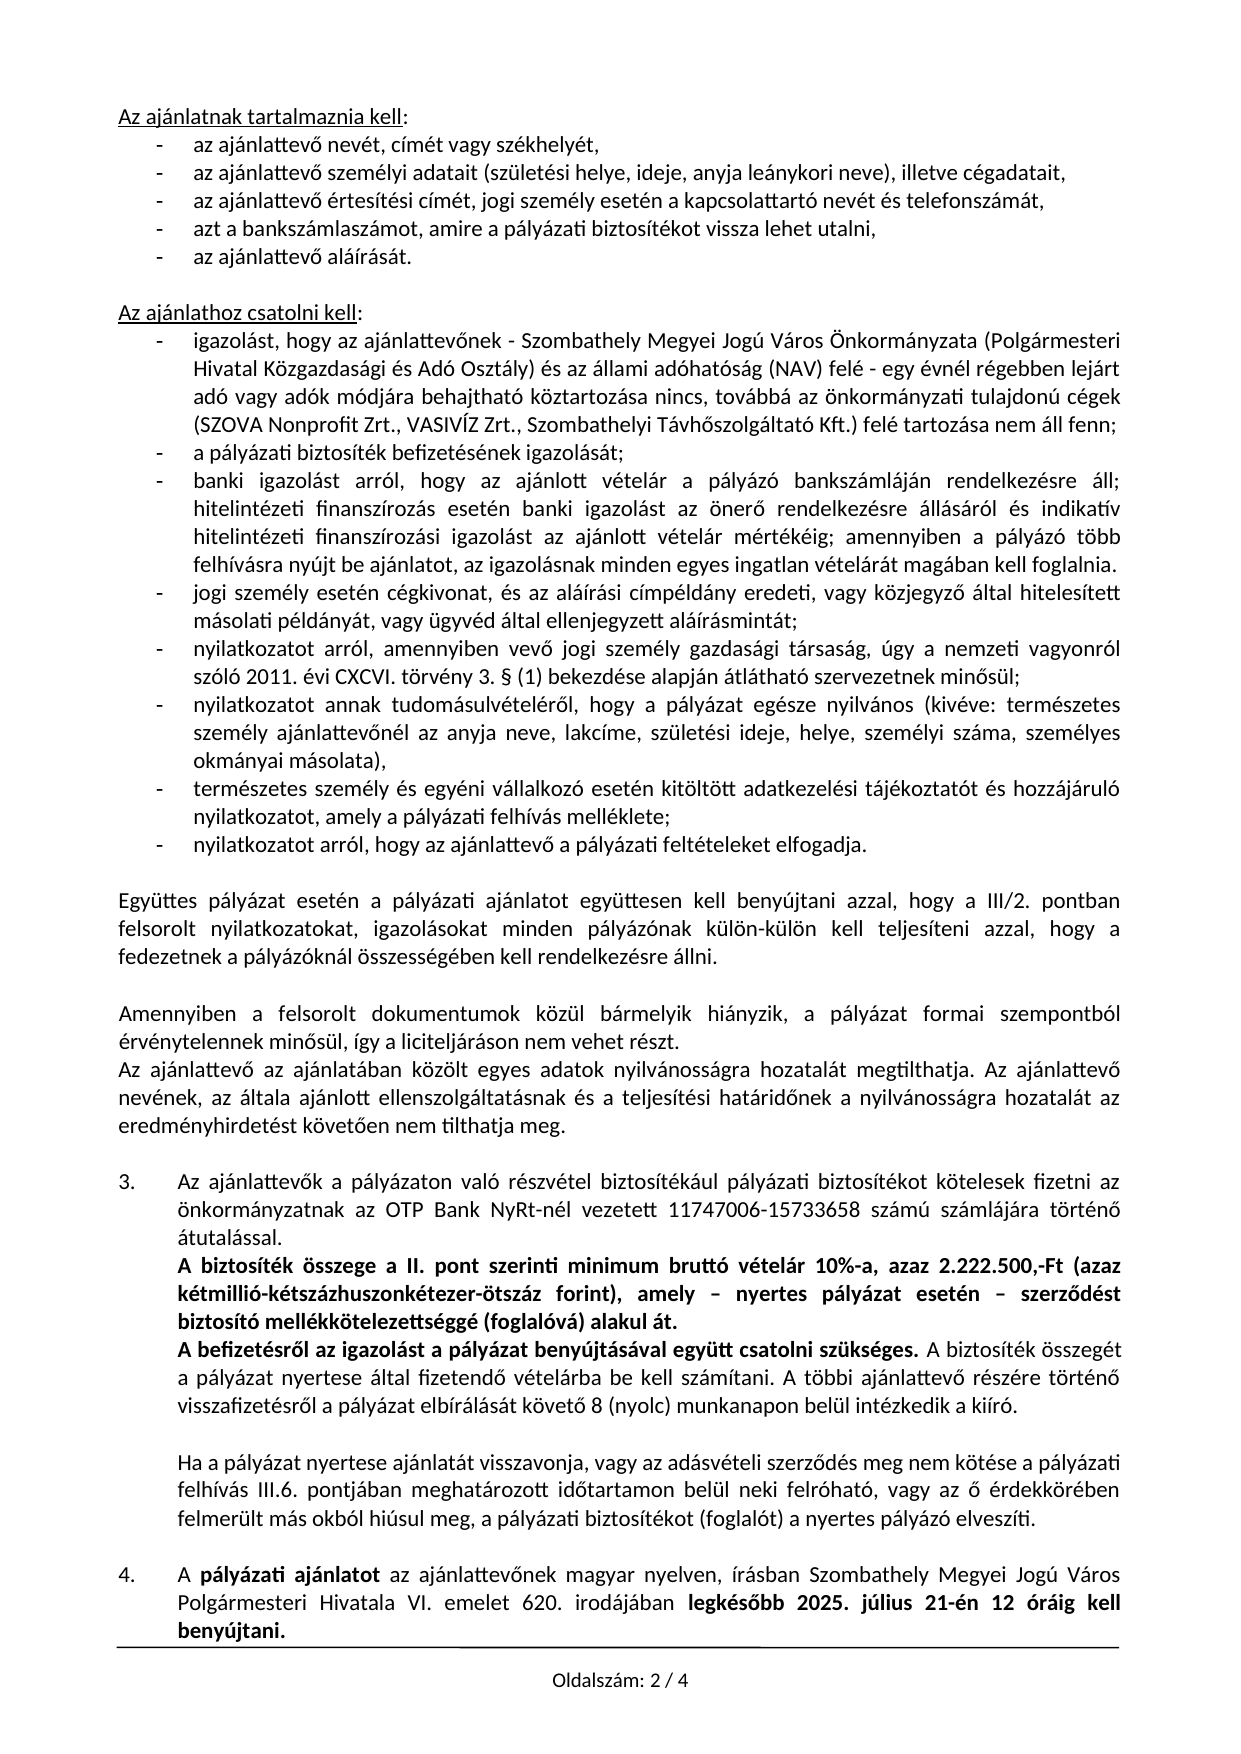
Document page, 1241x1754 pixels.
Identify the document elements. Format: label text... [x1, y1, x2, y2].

text Amennyiben a felsorolt dokumentumok közül bármelyik hiányzik, a pályázat formai szempontból érvénytelennek minősül, így a liciteljáráson nem vehet részt. [118, 999, 1122, 1055]
list igazolást, hogy az ajánlattevőnek - Szombathely Megyei Jogú Város Önkormányzata (Polgármesteri Hivatal Közgazdasági és Adó Osztály) és az állami adóhatóság (NAV) felé - egy évnél régebben lejárt adó vagy adók módjára behajtható köztartozása nincs, továbbá az önkormányzati tulajdonú cégek (SZOVA Nonprofit Zrt., VASIVÍZ Zrt., Szombathelyi Távhőszolgáltató Kft.) felé tartozása nem áll fenn; [156, 326, 1122, 438]
list nyilatkozatot annak tudomásulvételéről, hogy a pályázat egésze nyilvános (kivéve: természetes személy ajánlattevőnél az anyja neve, lakcíme, születési ideje, helye, személyi száma, személyes okmányai másolata), [156, 690, 1122, 774]
list a pályázati biztosíték befizetésének igazolását; [156, 438, 1122, 466]
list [118, 1560, 1122, 1644]
text Az ajánlatnak tartalmaznia kell: [118, 102, 1122, 130]
list az ajánlattevő aláírását. [156, 242, 1122, 270]
list az ajánlattevő értesítési címét, jogi személy esetén a kapcsolattartó nevét és telefonszámát, [156, 186, 1122, 214]
text A biztosíték összege a II. pont szerinti minimum bruttó vételár 10%-a, azaz 2.222.500,-Ft (azaz kétmillió-kétszázhuszonkétezer-ötszáz forint), amely – nyertes pályázat esetén – szerződést biztosító mellékkötelezettséggé (foglalóvá) alakul át. [177, 1251, 1122, 1336]
list nyilatkozatot arról, amennyiben vevő jogi személy gazdasági társaság, úgy a nemzeti vagyonról szóló 2011. évi CXCVI. törvény 3. § (1) bekezdése alapján átlátható szervezetnek minősül; [156, 634, 1122, 690]
text Együttes pályázat esetén a pályázati ajánlatot együttesen kell benyújtani azzal, hogy a III/2. pontban felsorolt nyilatkozatokat, igazolásokat minden pályázónak külön-külön kell teljesíteni azzal, hogy a fedezetnek a pályázóknál összességében kell rendelkezésre állni. [118, 886, 1122, 999]
list banki igazolást arról, hogy az ajánlott vételár a pályázó bankszámláján rendelkezésre áll; hitelintézeti finanszírozás esetén banki igazolást az önerő rendelkezésre állásáról és indikatív hitelintézeti finanszírozási igazolást az ajánlott vételár mértékéig; amennyiben a pályázó több felhívásra nyújt be ajánlatot, az igazolásnak minden egyes ingatlan vételárát magában kell foglalnia. [156, 466, 1122, 578]
list természetes személy és egyéni vállalkozó esetén kitöltött adatkezelési tájékoztatót és hozzájáruló nyilatkozatot, amely a pályázati felhívás melléklete; [156, 774, 1122, 830]
text Az ajánlathoz csatolni kell: [118, 298, 1122, 326]
text Az ajánlattevő az ajánlatában közölt egyes adatok nyilvánosságra hozatalát megtilthatja. Az ajánlattevő nevének, az általa ajánlott ellenszolgáltatásnak és a teljesítési határidőnek a nyilvánosságra hozatalát az eredményhirdetést követően nem tilthatja meg. [118, 1055, 1122, 1139]
text A befizetésről az igazolást a pályázat benyújtásával együtt csatolni szükséges. A biztosíték összegét a pályázat nyertese által fizetendő vételárba be kell számítani. A többi ajánlattevő részére történő visszafizetésről a pályázat elbírálását követő 8 (nyolc) munkanapon belül intézkedik a kiíró. [177, 1336, 1122, 1419]
text Ha a pályázat nyertese ajánlatát visszavonja, vagy az adásvételi szerződés meg nem kötése a pályázati felhívás III.6. pontjában meghatározott időtartamon belül neki felróható, vagy az ő érdekkörében felmerült más okból hiúsul meg, a pályázati biztosítékot (foglalót) a nyertes pályázó elveszíti. [177, 1448, 1122, 1532]
list az ajánlattevő személyi adatait (születési helye, ideje, anyja leánykori neve), illetve cégadatait, [156, 158, 1122, 186]
list nyilatkozatot arról, hogy az ajánlattevő a pályázati feltételeket elfogadja. [156, 830, 1122, 858]
list jogi személy esetén cégkivonat, és az aláírási címpéldány eredeti, vagy közjegyző által hitelesített másolati példányát, vagy ügyvéd által ellenjegyzett aláírásmintát; [156, 578, 1122, 634]
list azt a bankszámlaszámot, amire a pályázati biztosítékot vissza lehet utalni, [156, 214, 1122, 242]
list Az ajánlattevők a pályázaton való részvétel biztosítékául pályázati biztosítékot kötelesek fizetni az önkormányzatnak az OTP Bank NyRt-nél vezetett 11747006-15733658 számú számlájára történő átutalással. [118, 1167, 1122, 1251]
list az ajánlattevő nevét, címét vagy székhelyét, [156, 130, 1122, 158]
